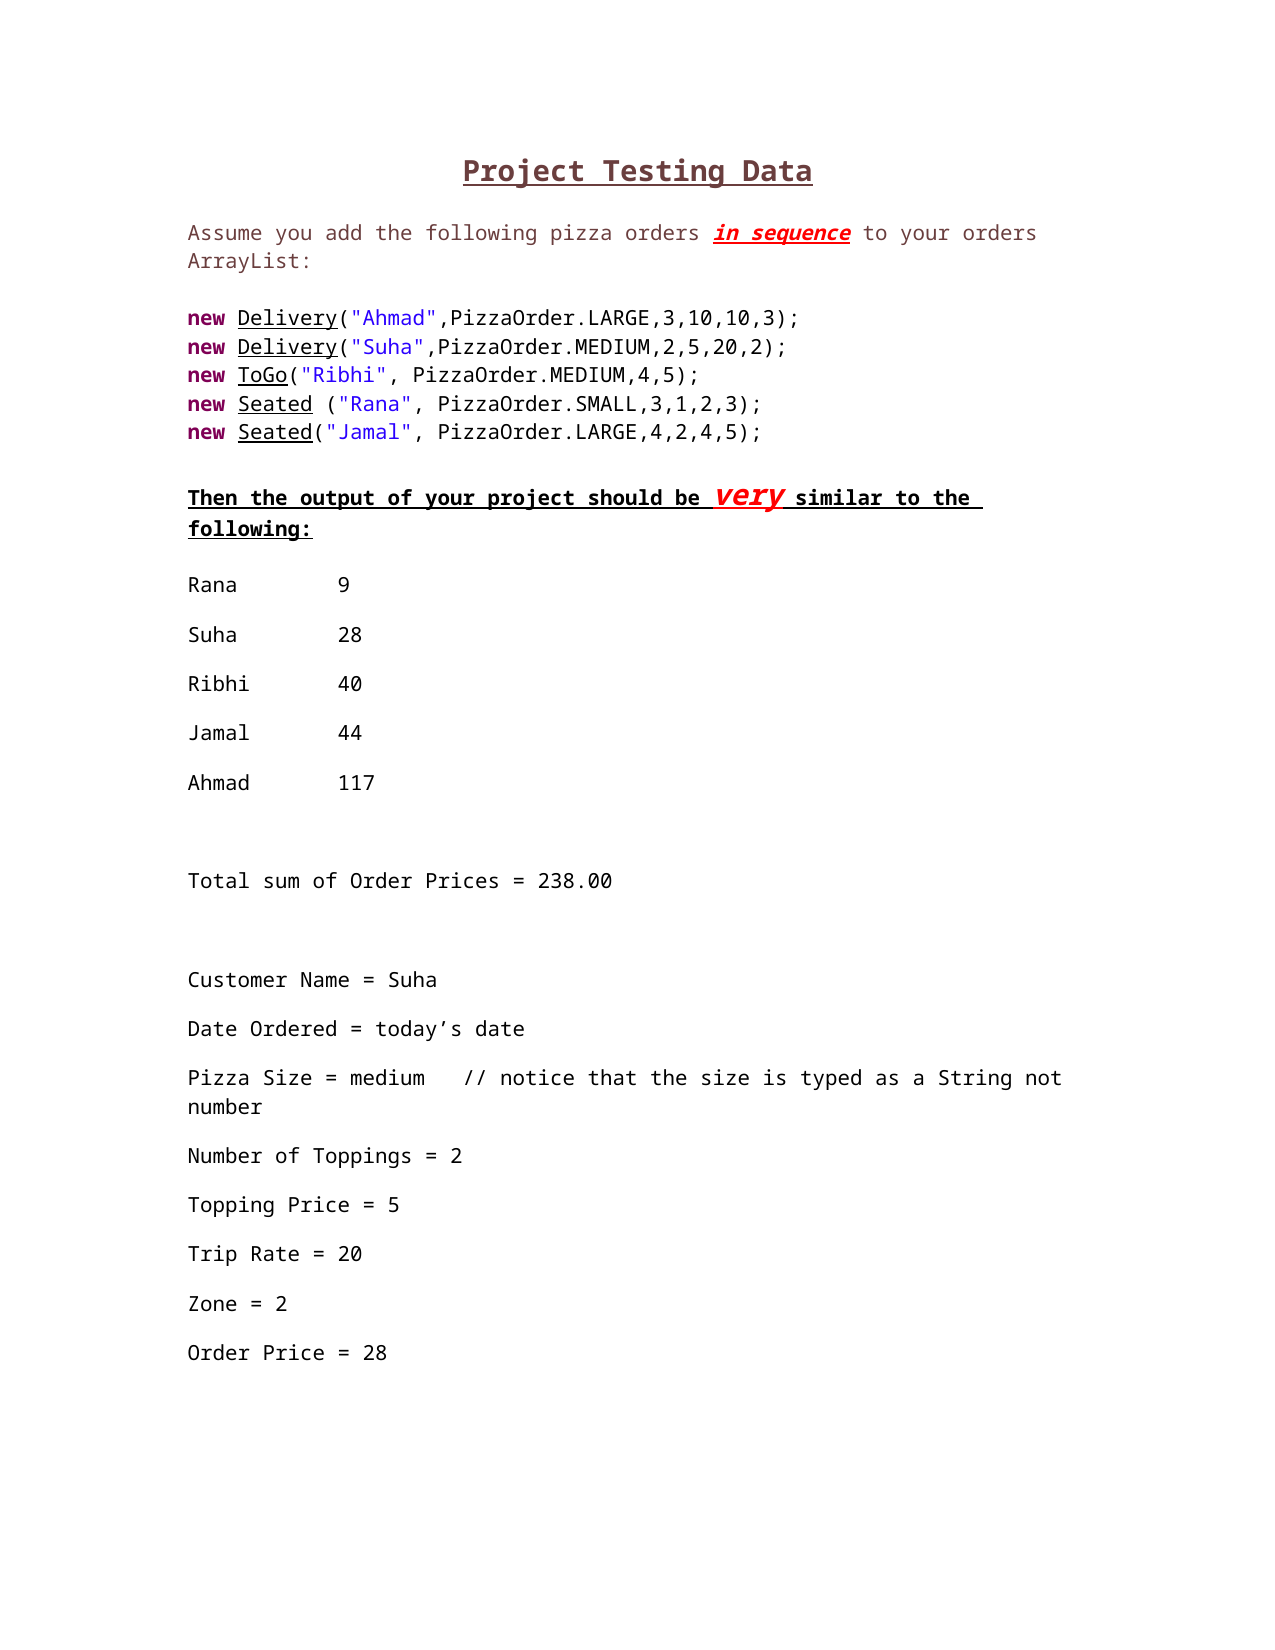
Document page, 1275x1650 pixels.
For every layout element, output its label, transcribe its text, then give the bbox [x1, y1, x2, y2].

text Trip Rate = 20 [187, 1239, 1087, 1268]
text Topping Price = 5 [187, 1190, 1087, 1219]
text Order Price = 28 [187, 1338, 1087, 1367]
text Rana 9 [187, 571, 1087, 599]
text Suha 28 [187, 620, 1087, 648]
text Zone = 2 [187, 1289, 1087, 1317]
text Assume you add the following pizza orders in sequence to your orders ArrayList: [187, 218, 1087, 275]
text Then the output of your project should be very similar to the following: [187, 474, 1087, 542]
text new Seated("Jamal", PizzaOrder.LARGE,4,2,4,5); [187, 417, 1087, 446]
text Customer Name = Suha [187, 965, 1087, 993]
text Total sum of Order Prices = 238.00 [187, 866, 1087, 895]
text Pizza Size = medium // notice that the size is typed as a String not number [187, 1063, 1087, 1120]
text new Seated ("Rana", PizzaOrder.SMALL,3,1,2,3); [187, 389, 1087, 417]
text Ahmad 117 [187, 768, 1087, 796]
text new Delivery("Ahmad",PizzaOrder.LARGE,3,10,10,3); [187, 303, 1087, 332]
text Ribhi 40 [187, 669, 1087, 698]
text Project Testing Data [187, 150, 1087, 190]
text Number of Toppings = 2 [187, 1141, 1087, 1169]
text Date Ordered = today’s date [187, 1014, 1087, 1042]
text Jamal 44 [187, 718, 1087, 747]
text new Delivery("Suha",PizzaOrder.MEDIUM,2,5,20,2); [187, 332, 1087, 360]
text new ToGo("Ribhi", PizzaOrder.MEDIUM,4,5); [187, 360, 1087, 389]
